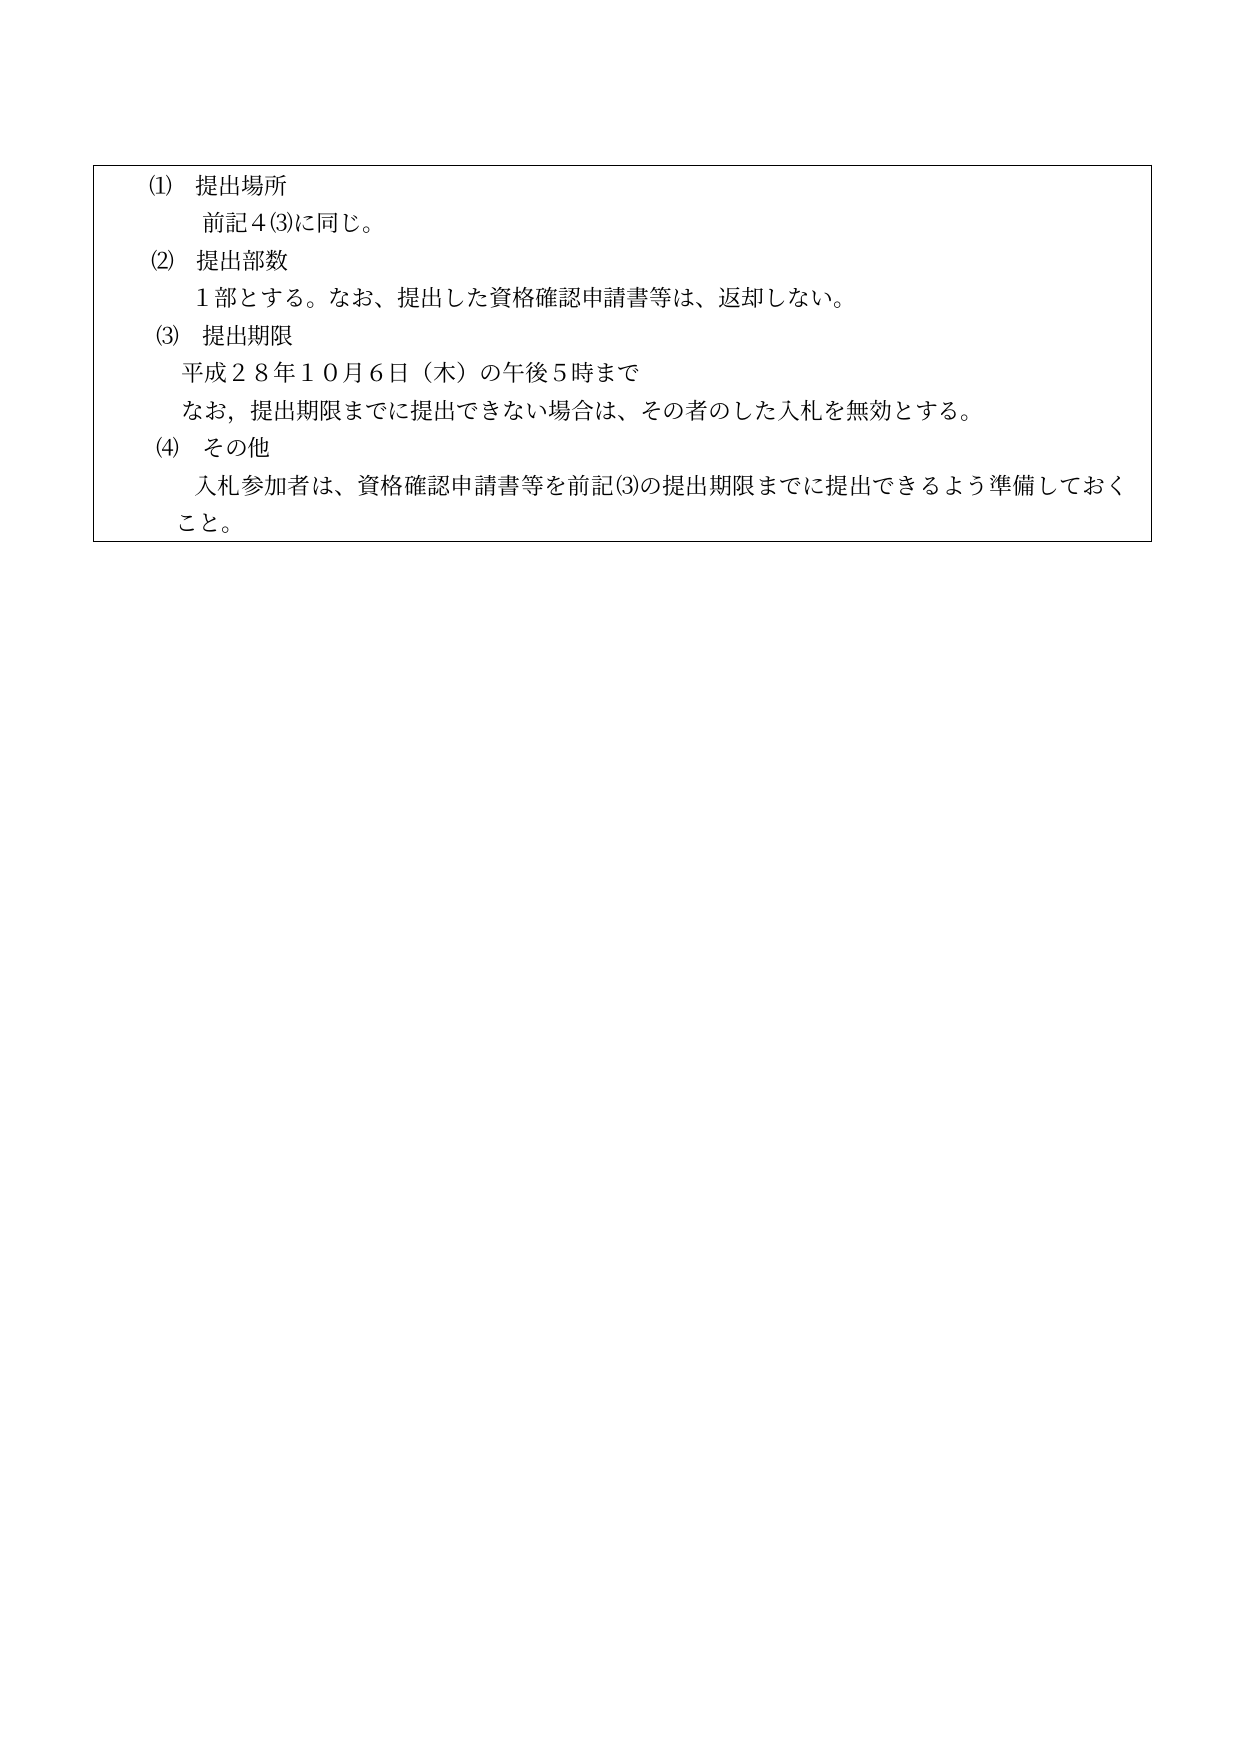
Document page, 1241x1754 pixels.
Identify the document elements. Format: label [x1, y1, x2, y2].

table_cell [94, 166, 1151, 541]
